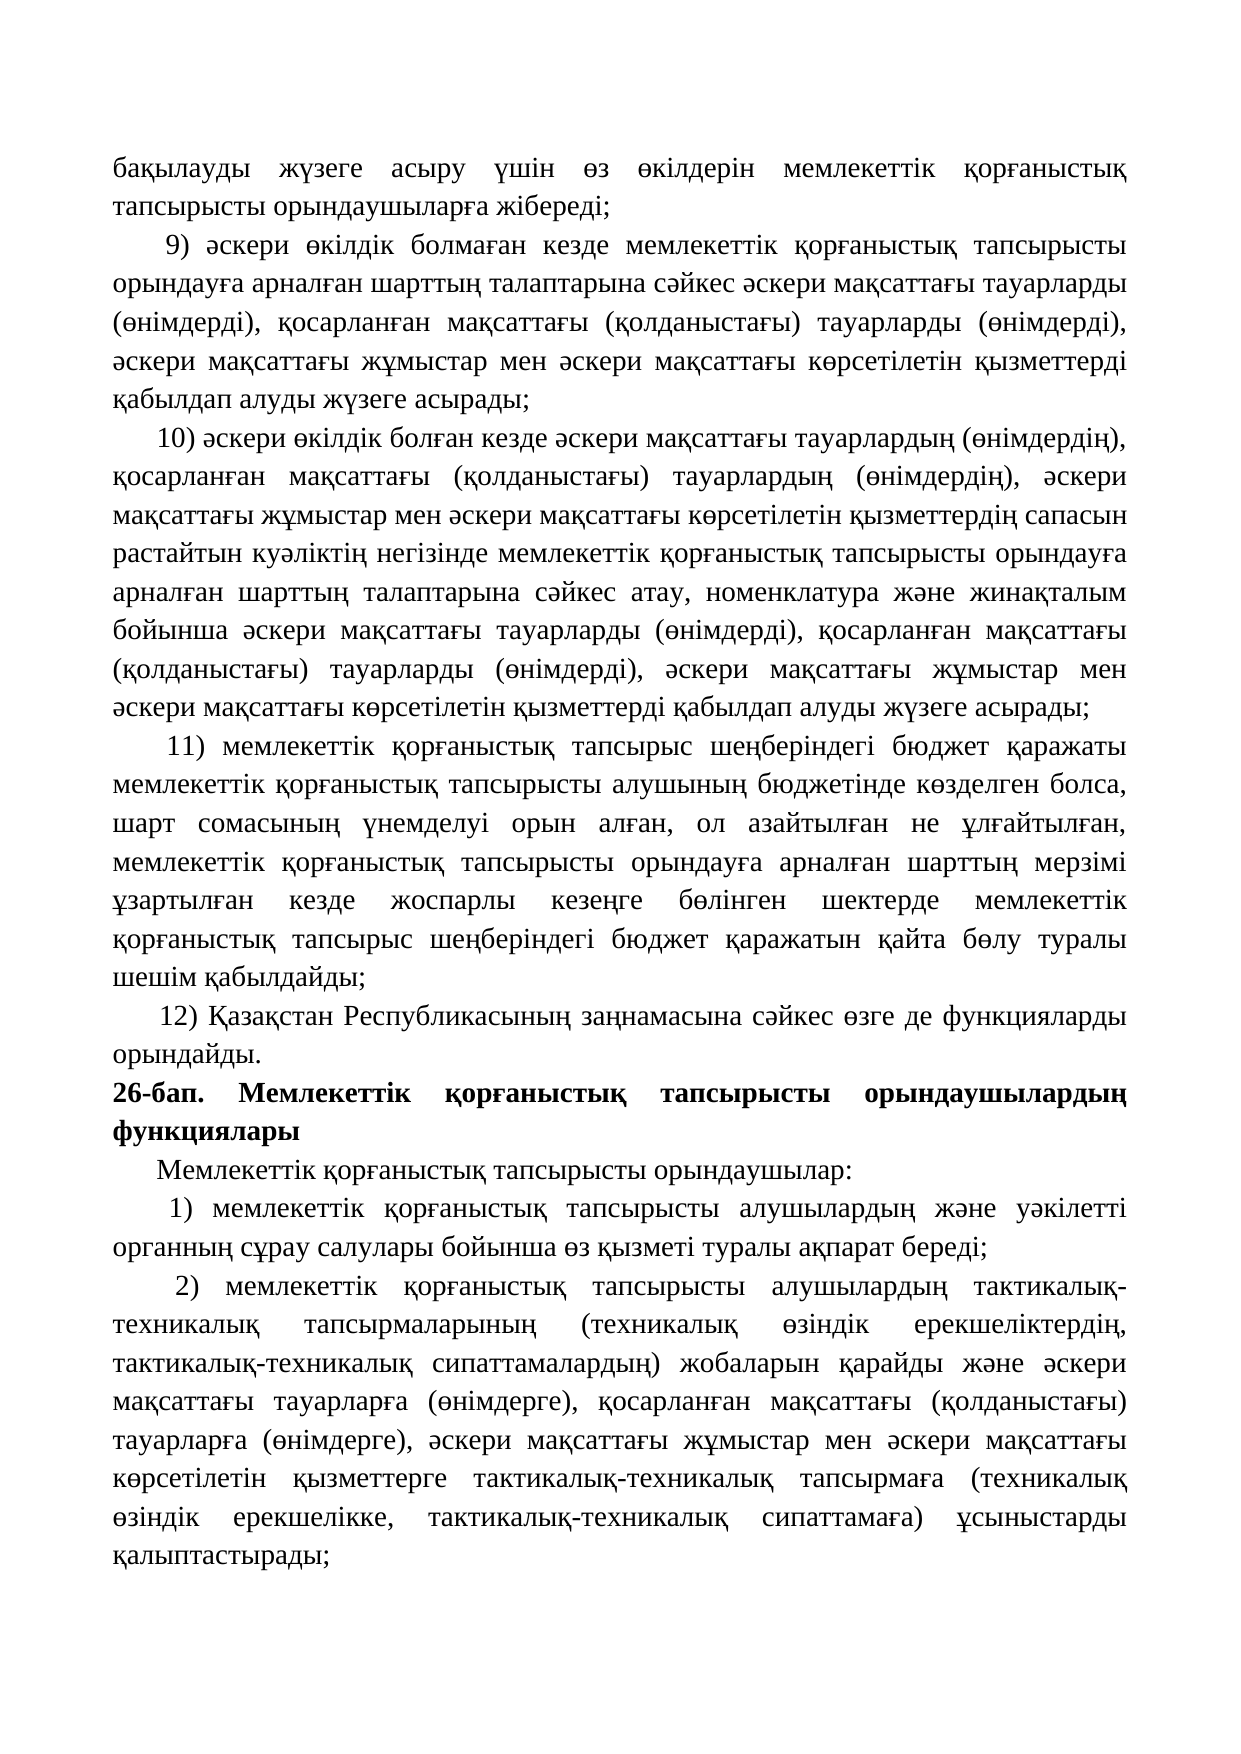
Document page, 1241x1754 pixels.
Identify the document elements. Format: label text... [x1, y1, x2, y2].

text Мемлекеттік қорғаныстық тапсырысты орындаушылар: [112, 1152, 1128, 1186]
text 1) мемлекеттік қорғаныстық тапсырысты алушылардың және уәкілетті органның сұрау салулары бойынша өз қызметі туралы ақпарат береді; [112, 1191, 1128, 1263]
text 2) мемлекеттік қорғаныстық тапсырысты алушылардың тактикалық-техникалық тапсырмаларының (техникалық өзіндік ерекшеліктердің, тактикалық-техникалық сипаттамалардың) жобаларын қарайды және әскери мақсаттағы тауарларға (өнімдерге), қосарланған мақсаттағы (қолданыстағы) тауарларға (өнімдерге), əскери мақсаттағы жұмыстар мен əскери мақсаттағы көрсетілетін қызметтерге тактикалық-техникалық тапсырмаға (техникалық өзіндік ерекшелікке, тактикалық-техникалық сипаттамаға) ұсыныстарды қалыптастырады; [112, 1268, 1128, 1571]
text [112, 150, 1128, 222]
text 9) әскери өкілдік болмаған кезде мемлекеттік қорғаныстық тапсырысты орындауға арналған шарттың талаптарына сәйкес əскери мақсаттағы тауарларды (өнімдерді), қосарланған мақсаттағы (қолданыстағы) тауарларды (өнімдерді), əскери мақсаттағы жұмыстар мен əскери мақсаттағы көрсетілетін қызметтерді қабылдап алуды жүзеге асырады; [112, 227, 1128, 415]
text 11) мемлекеттік қорғаныстық тапсырыс шеңберіндегі бюджет қаражаты мемлекеттік қорғаныстық тапсырысты алушының бюджетінде көзделген болса, шарт сомасының үнемделуі орын алған, ол азайтылған не ұлғайтылған, мемлекеттік қорғаныстық тапсырысты орындауға арналған шарттың мерзімі ұзартылған кезде жоспарлы кезеңге бөлінген шектерде мемлекеттік қорғаныстық тапсырыс шеңберіндегі бюджет қаражатын қайта бөлу туралы шешім қабылдайды; [112, 728, 1128, 993]
text 10) әскери өкілдік болған кезде əскери мақсаттағы тауарлардың (өнімдердің), қосарланған мақсаттағы (қолданыстағы) тауарлардың (өнімдердің), əскери мақсаттағы жұмыстар мен əскери мақсаттағы көрсетілетін қызметтердің сапасын растайтын куәліктің негізінде мемлекеттік қорғаныстық тапсырысты орындауға арналған шарттың талаптарына сәйкес атау, номенклатура және жинақталым бойынша əскери мақсаттағы тауарларды (өнімдерді), қосарланған мақсаттағы (қолданыстағы) тауарларды (өнімдерді), əскери мақсаттағы жұмыстар мен əскери мақсаттағы көрсетілетін қызметтерді қабылдап алуды жүзеге асырады; [112, 420, 1128, 723]
text 26-бап. Мемлекеттік қорғаныстық тапсырысты орындаушылардың функциялары [112, 1075, 1128, 1147]
text 12) Қазақстан Республикасының заңнамасына сәйкес өзге де функцияларды орындайды. [112, 998, 1128, 1070]
